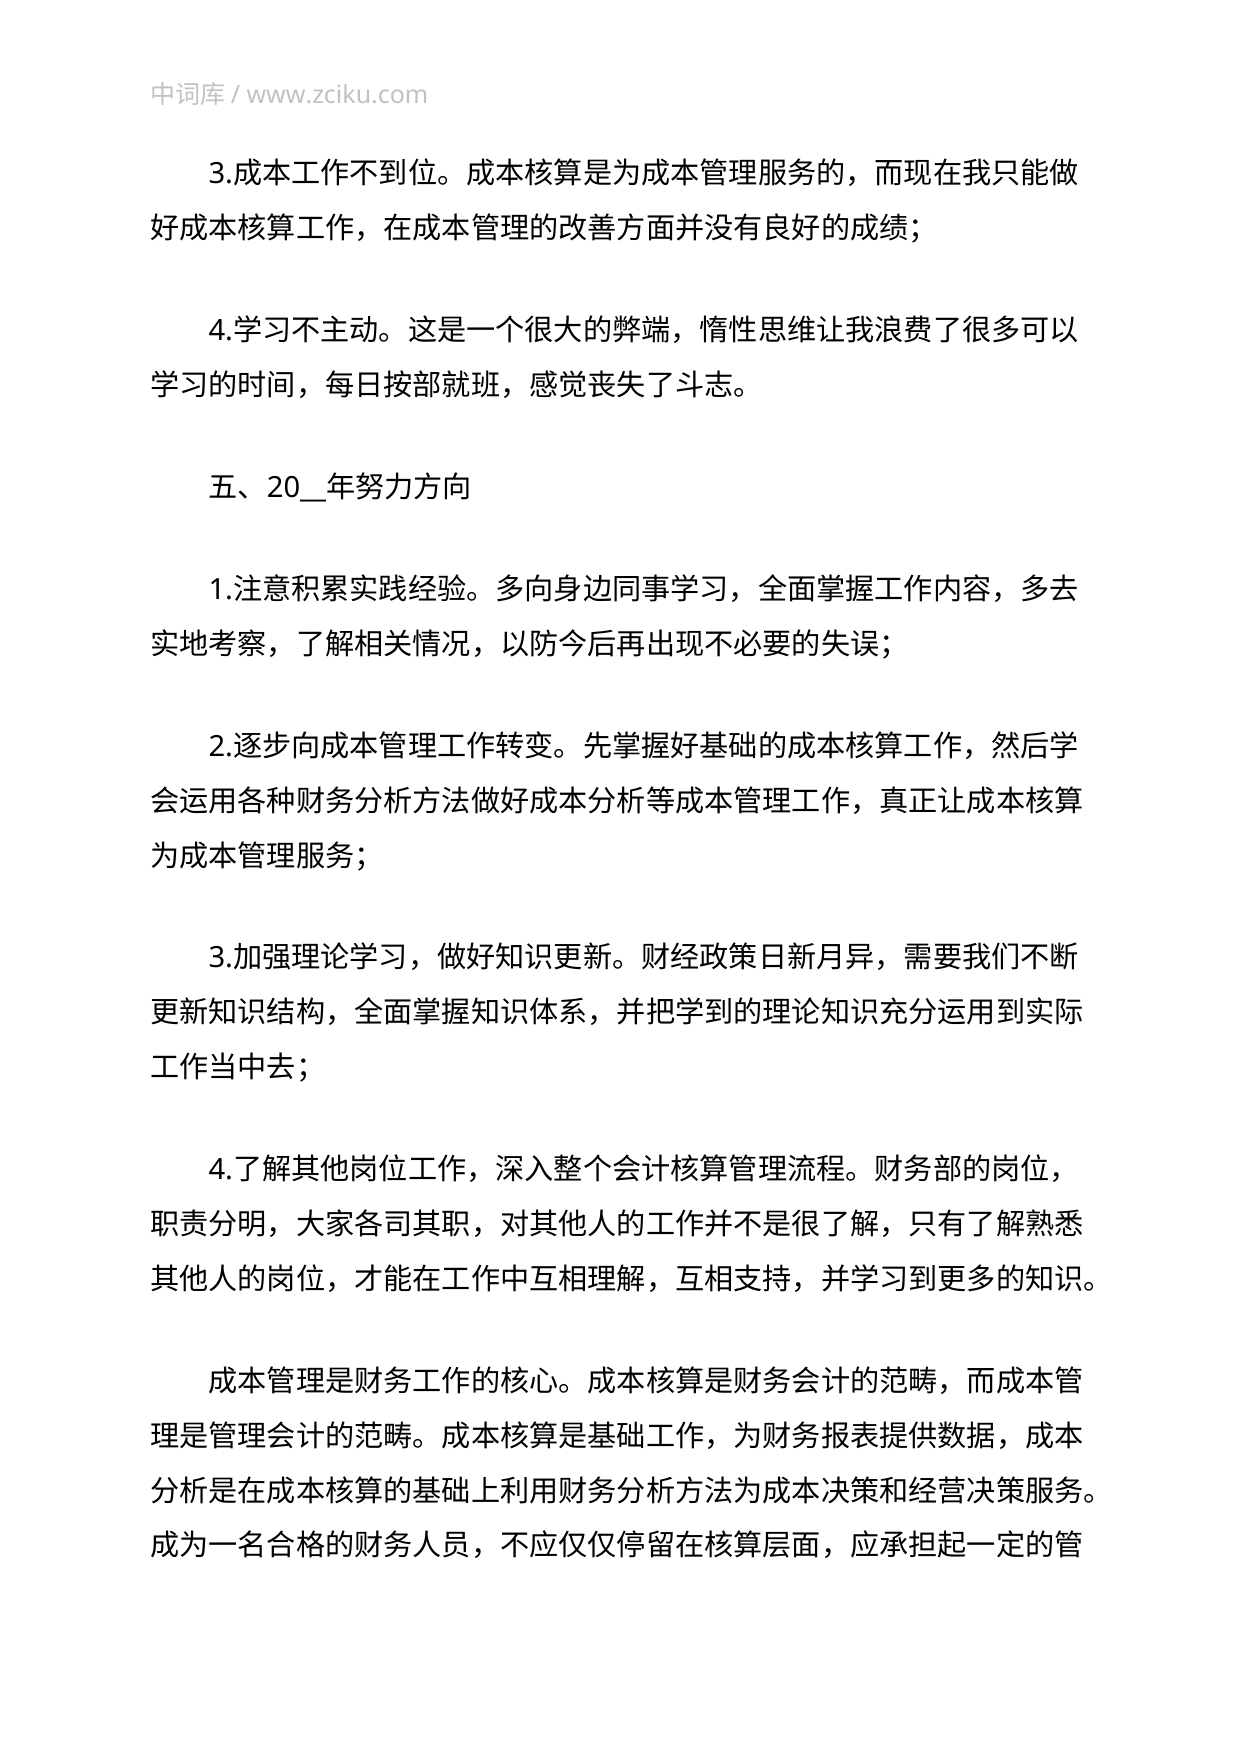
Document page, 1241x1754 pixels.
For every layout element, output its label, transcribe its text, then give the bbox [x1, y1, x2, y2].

text 五、20__年努力方向 [150, 463, 1090, 506]
text 3.成本工作不到位。成本核算是为成本管理服务的，而现在我只能做好成本核算工作，在成本管理的改善方面并没有良好的成绩； [150, 150, 1090, 247]
text 1.注意积累实践经验。多向身边同事学习，全面掌握工作内容，多去实地考察，了解相关情况，以防今后再出现不必要的失误； [150, 566, 1090, 663]
text 3.加强理论学习，做好知识更新。财经政策日新月异，需要我们不断更新知识结构，全面掌握知识体系，并把学到的理论知识充分运用到实际工作当中去； [150, 934, 1090, 1086]
text 4.了解其他岗位工作，深入整个会计核算管理流程。财务部的岗位，职责分明，大家各司其职，对其他人的工作并不是很了解，只有了解熟悉其他人的岗位，才能在工作中互相理解，互相支持，并学习到更多的知识。 [150, 1146, 1090, 1298]
text 4.学习不主动。这是一个很大的弊端，惰性思维让我浪费了很多可以学习的时间，每日按部就班，感觉丧失了斗志。 [150, 307, 1090, 404]
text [150, 1357, 1090, 1564]
text 2.逐步向成本管理工作转变。先掌握好基础的成本核算工作，然后学会运用各种财务分析方法做好成本分析等成本管理工作，真正让成本核算为成本管理服务； [150, 722, 1090, 874]
